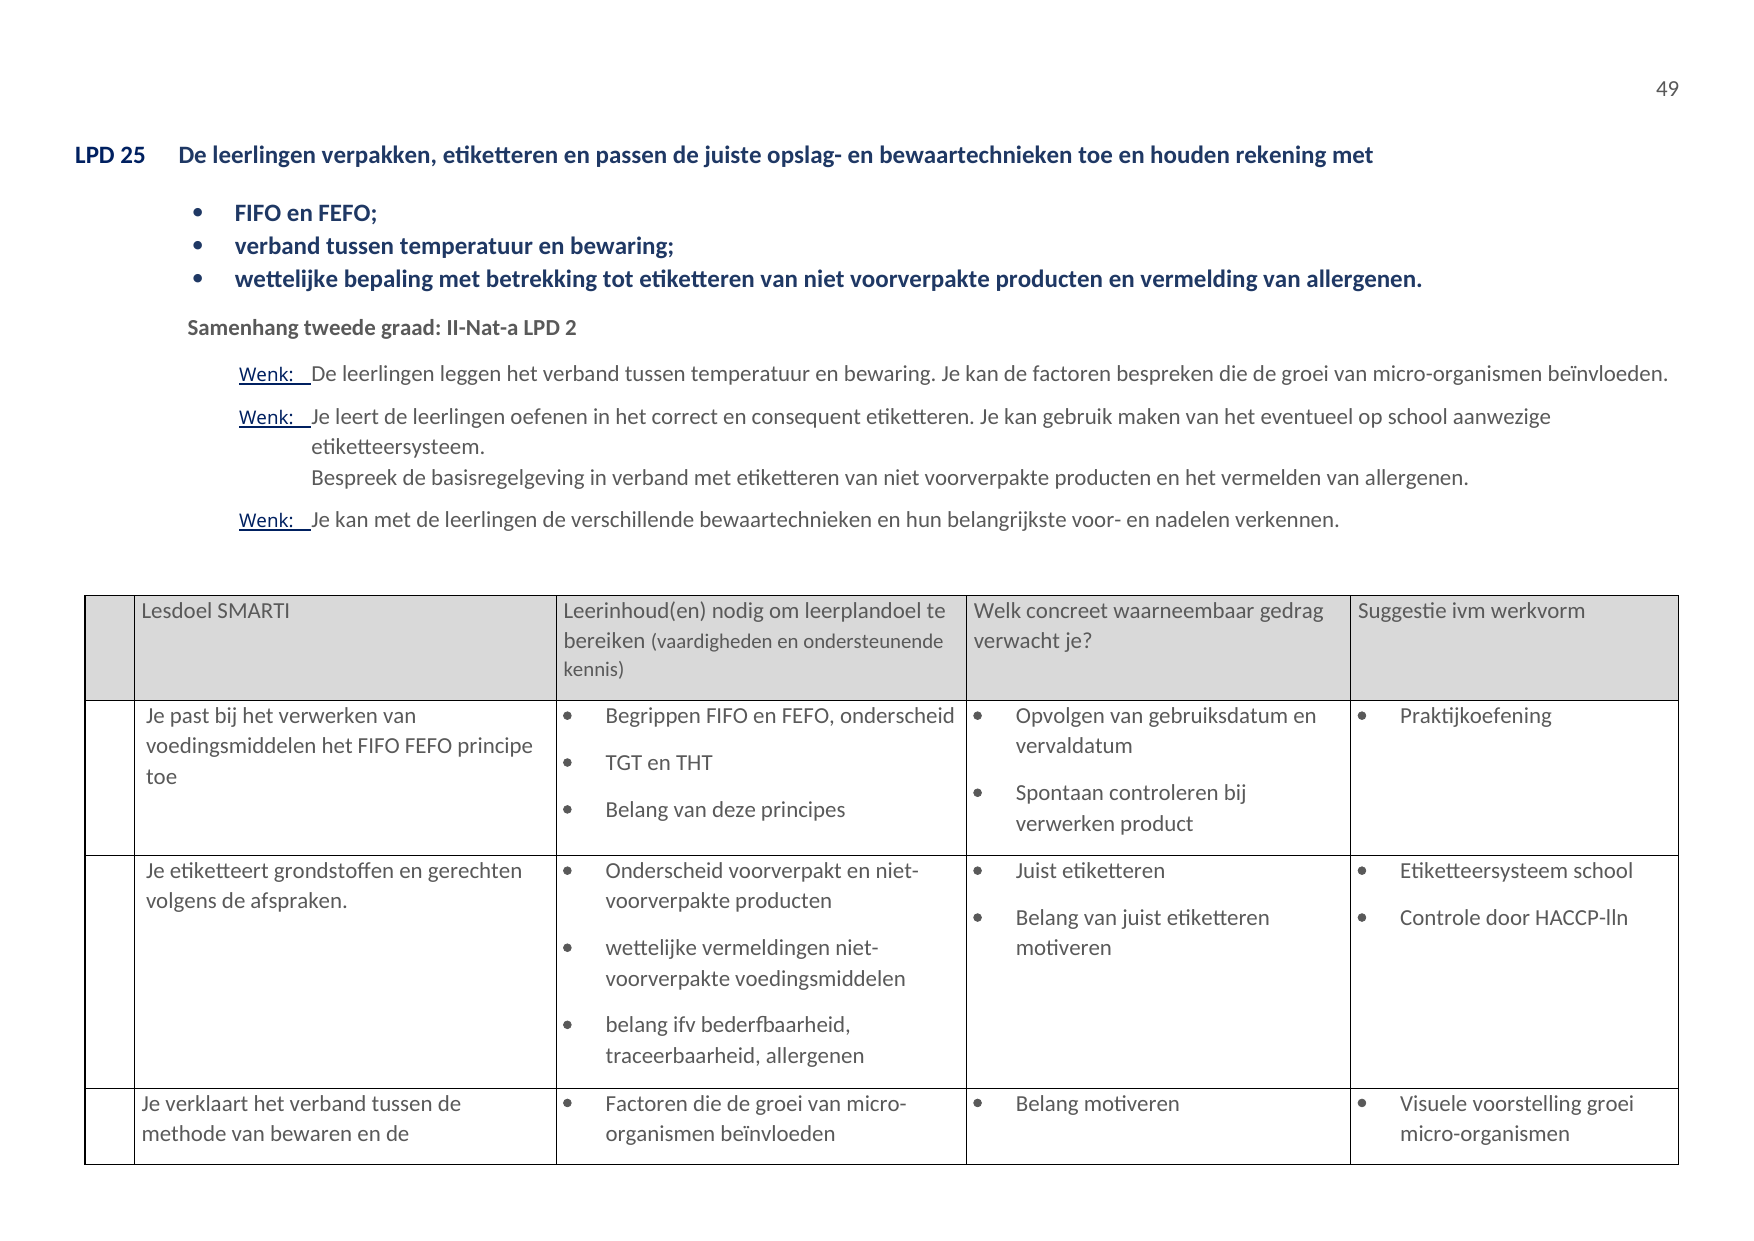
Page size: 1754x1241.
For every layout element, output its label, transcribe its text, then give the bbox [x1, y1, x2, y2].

table_header [86, 596, 134, 700]
table_cell [86, 1089, 134, 1164]
text FIFO en FEFO; [193, 197, 1679, 228]
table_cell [557, 1089, 966, 1164]
table_cell Opvolgen van gebruiksdatum en vervaldatum Spontaan controleren bij verwerken product [967, 701, 1350, 855]
text verband tussen temperatuur en bewaring; [193, 230, 1679, 261]
table_cell Je past bij het verwerken van voedingsmiddelen het FIFO FEFO principe toe [135, 701, 556, 855]
table_header Leerinhoud(en) nodig om leerplandoel te bereiken (vaardigheden en ondersteunende kennis) [557, 596, 966, 700]
text wettelijke bepaling met betrekking tot etiketteren van niet voorverpakte producten en vermelding van allergenen. [193, 263, 1679, 293]
table_cell Etiketteersysteem school Controle door HACCP-lln [1351, 856, 1678, 1088]
table_cell Juist etiketteren Belang van juist etiketteren motiveren [967, 856, 1350, 1088]
table_header Lesdoel SMARTI [135, 596, 556, 700]
table_header Welk concreet waarneembaar gedrag verwacht je? [967, 596, 1350, 700]
text Samenhang tweede graad: II-Nat-a LPD 2 [187, 313, 1679, 341]
list Je leert de leerlingen oefenen in het correct en consequent etiketteren. Je kan gebruik maken van het eventueel op school aanwezige etiketteersysteem. Bespreek de basisregelgeving in verband met etiketteren van niet voorverpakte producten en het vermelden van allergenen. [293, 402, 1679, 491]
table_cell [135, 1089, 556, 1164]
table_cell Je etiketteert grondstoffen en gerechten volgens de afspraken. [135, 856, 556, 1088]
table_cell Begrippen FIFO en FEFO, onderscheid TGT en THT Belang van deze principes [557, 701, 966, 855]
table_cell [86, 856, 134, 1088]
text Je kan met de leerlingen de verschillende bewaartechnieken en hun belangrijkste voor- en nadelen verkennen. [293, 505, 1679, 533]
text De leerlingen verpakken, etiketteren en passen de juiste opslag- en bewaartechnieken toe en houden rekening met [75, 139, 1679, 170]
list De leerlingen leggen het verband tussen temperatuur en bewaring. Je kan de factoren bespreken die de groei van micro-organismen beïnvloeden. [293, 359, 1679, 387]
table_cell Onderscheid voorverpakt en niet-voorverpakte producten wettelijke vermeldingen niet-voorverpakte voedingsmiddelen belang ifv bederfbaarheid, traceerbaarheid, allergenen [557, 856, 966, 1088]
table_cell Belang motiveren [967, 1089, 1350, 1164]
table_cell [86, 701, 134, 855]
table_header Suggestie ivm werkvorm [1351, 596, 1678, 700]
table_cell Praktijkoefening [1351, 701, 1678, 855]
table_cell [1351, 1089, 1678, 1164]
